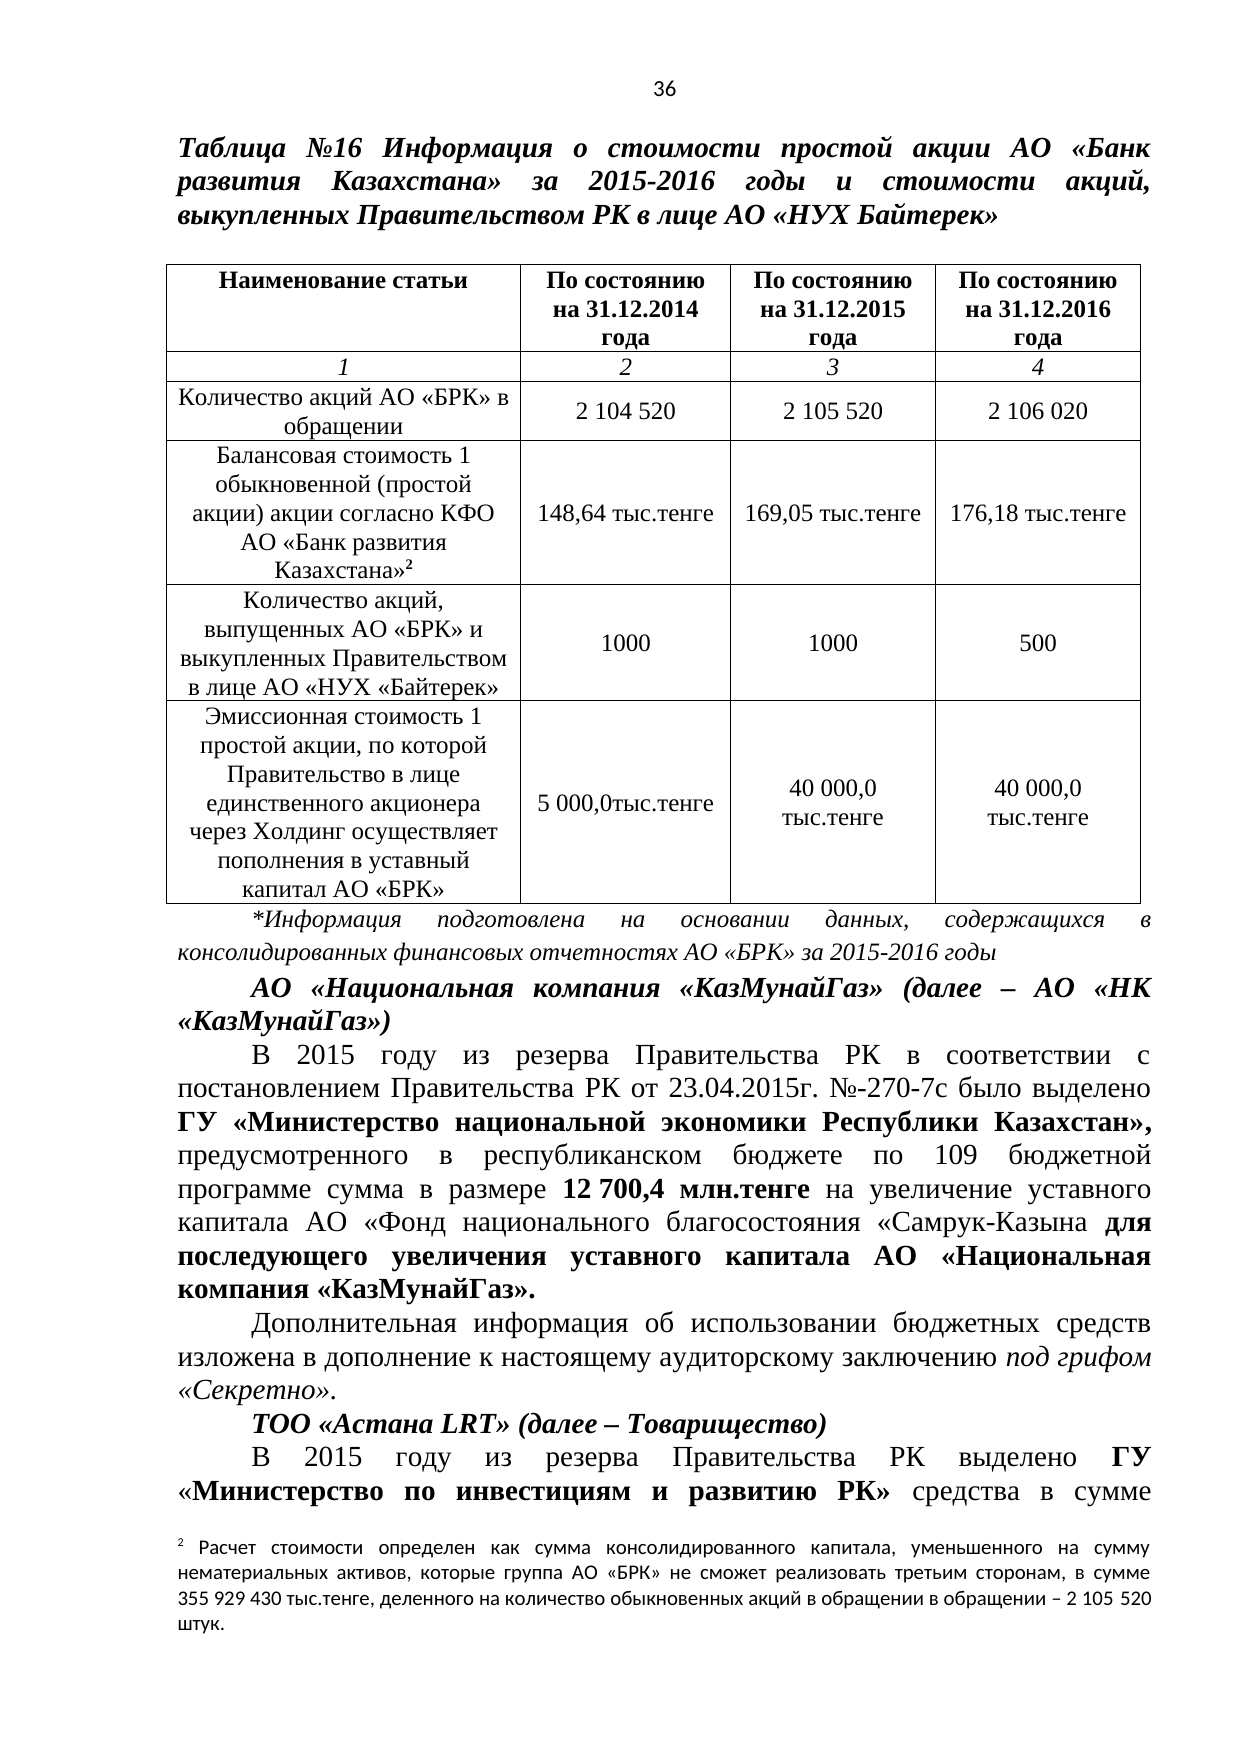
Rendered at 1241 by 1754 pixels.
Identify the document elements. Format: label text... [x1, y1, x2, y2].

table_cell 2 106 020 [936, 382, 1140, 439]
table_header По состоянию на 31.12.2014 года [521, 265, 730, 351]
table_cell 2 [521, 352, 730, 381]
subtitle *Информация подготовлена на основании данных, содержащихся в консолидированных финансовых отчетностях АО «БРК» за 2015-2016 годы [177, 904, 1152, 966]
table_cell 169,05 тыс.тенге [731, 441, 935, 584]
text АО «Национальная компания «КазМунайГаз» (далее – АО «НК «КазМунайГаз») [177, 970, 1152, 1037]
text Дополнительная информация об использовании бюджетных средств изложена в дополнение к настоящему аудиторскому заключению под грифом «Секретно». [177, 1305, 1152, 1406]
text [177, 1439, 1152, 1506]
table_header Наименование статьи [167, 265, 520, 351]
table_cell 40 000,0 тыс.тенге [731, 701, 935, 903]
table_cell 2 105 520 [731, 382, 935, 439]
subtitle Таблица №16 Информация о стоимости простой акции АО «Банк развития Казахстана» за 2015-2016 годы и стоимости акций, выкупленных Правительством РК в лице АО «НУХ Байтерек» [177, 130, 1152, 230]
table_cell 1000 [521, 585, 730, 700]
table_cell 176,18 тыс.тенге [936, 441, 1140, 584]
table_cell Балансовая стоимость 1 обыкновенной (простой акции) акции согласно КФО АО «Банк развития Казахстана» [167, 441, 520, 584]
table_cell Эмиссионная стоимость 1 простой акции, по которой Правительство в лице единственного акционера через Холдинг осуществляет пополнения в уставный капитал АО «БРК» [167, 701, 520, 903]
table_cell 5 000,0тыс.тенге [521, 701, 730, 903]
table_cell 148,64 тыс.тенге [521, 441, 730, 584]
table_cell 40 000,0 тыс.тенге [936, 701, 1140, 903]
table_cell 1 [167, 352, 520, 381]
table_cell Количество акций АО «БРК» в обращении [167, 382, 520, 439]
table_cell 2 104 520 [521, 382, 730, 439]
table_cell Количество акций, выпущенных АО «БРК» и выкупленных Правительством в лице АО «НУХ «Байтерек» [167, 585, 520, 700]
table_cell 3 [731, 352, 935, 381]
table_cell 4 [936, 352, 1140, 381]
text В 2015 году из резерва Правительства РК в соответствии с постановлением Правительства РК от 23.04.2015г. №-270-7с было выделено ГУ «Министерство национальной экономики Республики Казахстан», предусмотренного в республиканском бюджете по 109 бюджетной программе сумма в размере 12 700,4 млн.тенге на увеличение уставного капитала АО «Фонд национального благосостояния «Самрук-Казына для последующего увеличения уставного капитала АО «Национальная компания «КазМунайГаз». [177, 1037, 1152, 1305]
text ТОО «Астана LRT» (далее – Товарищество) [177, 1406, 1152, 1439]
table_header По состоянию на 31.12.2015 года [731, 265, 935, 351]
table_header По состоянию на 31.12.2016 года [936, 265, 1140, 351]
table_cell 500 [936, 585, 1140, 700]
table_cell 1000 [731, 585, 935, 700]
